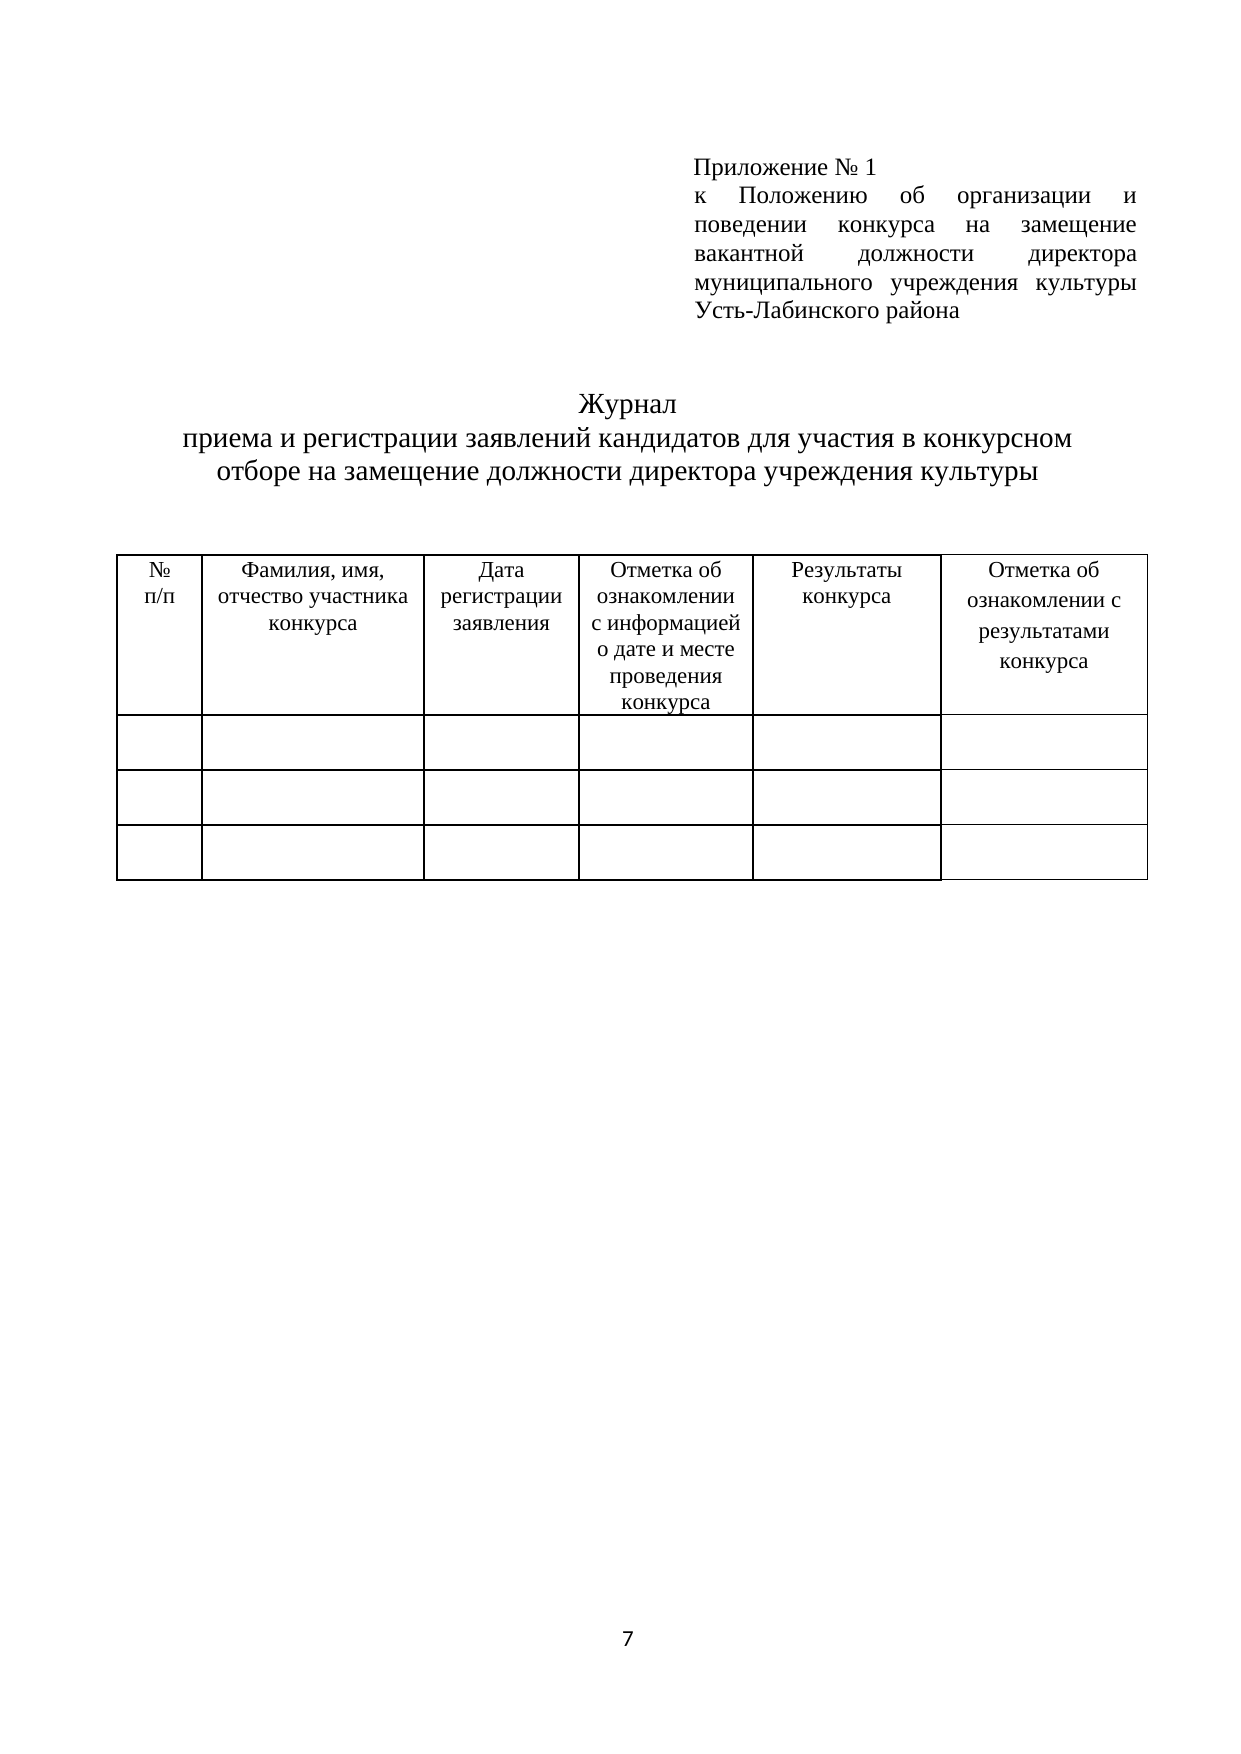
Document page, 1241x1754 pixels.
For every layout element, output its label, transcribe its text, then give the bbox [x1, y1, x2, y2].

table_cell [754, 716, 940, 769]
table_cell [118, 826, 201, 879]
table_cell [425, 771, 578, 824]
table_cell [754, 826, 940, 879]
table_cell [580, 826, 752, 879]
table_cell [754, 771, 940, 824]
table_cell [580, 771, 752, 824]
table_cell [203, 826, 423, 879]
text Приложение № 1 [118, 152, 1137, 180]
text Журнал [118, 386, 1137, 420]
table_cell [942, 825, 1147, 879]
table_header Фамилия, имя, отчество участника конкурса [203, 556, 423, 714]
table_header Отметка об ознакомлении с результатами конкурса [942, 555, 1147, 714]
table_header Дата регистрации заявления [425, 556, 578, 714]
table_cell [118, 771, 201, 824]
table_cell [425, 716, 578, 769]
table_cell [118, 716, 201, 769]
table_cell [203, 771, 423, 824]
text отборе на замещение должности директора учреждения культуры [118, 453, 1137, 487]
text к Положению об организации и поведении конкурса на замещение вакантной должности директора муниципального учреждения культуры Усть-Лабинского района [694, 180, 1137, 324]
table_header Результаты конкурса [754, 556, 940, 714]
table_cell [942, 770, 1147, 824]
table_header № п/п [118, 556, 201, 714]
table_cell [425, 826, 578, 879]
text приема и регистрации заявлений кандидатов для участия в конкурсном [118, 420, 1137, 453]
table_cell [580, 716, 752, 769]
table_header Отметка об ознакомлении с информацией о дате и месте проведения конкурса [580, 556, 752, 714]
table_cell [203, 716, 423, 769]
table_cell [942, 715, 1147, 769]
